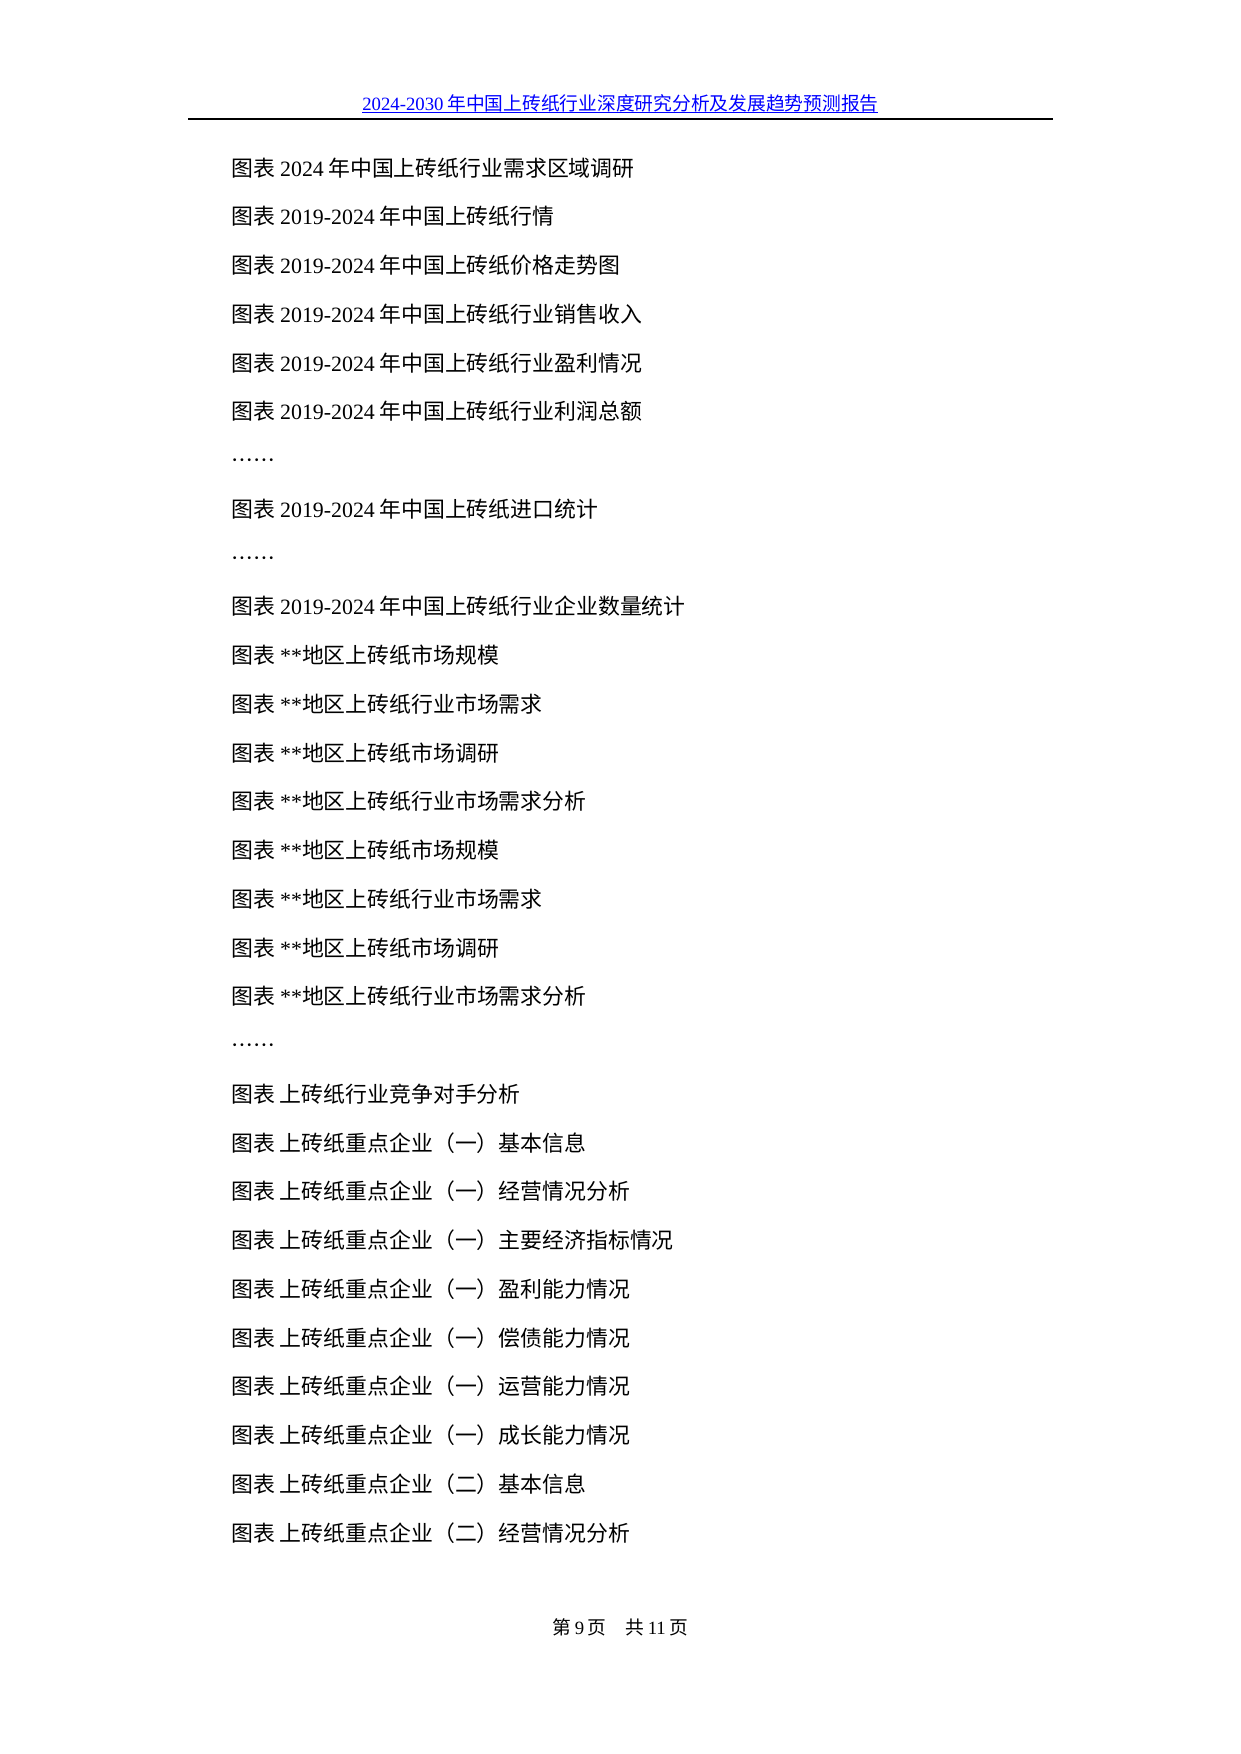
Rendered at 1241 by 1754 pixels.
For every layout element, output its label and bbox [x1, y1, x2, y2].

text [187, 150, 1053, 1548]
